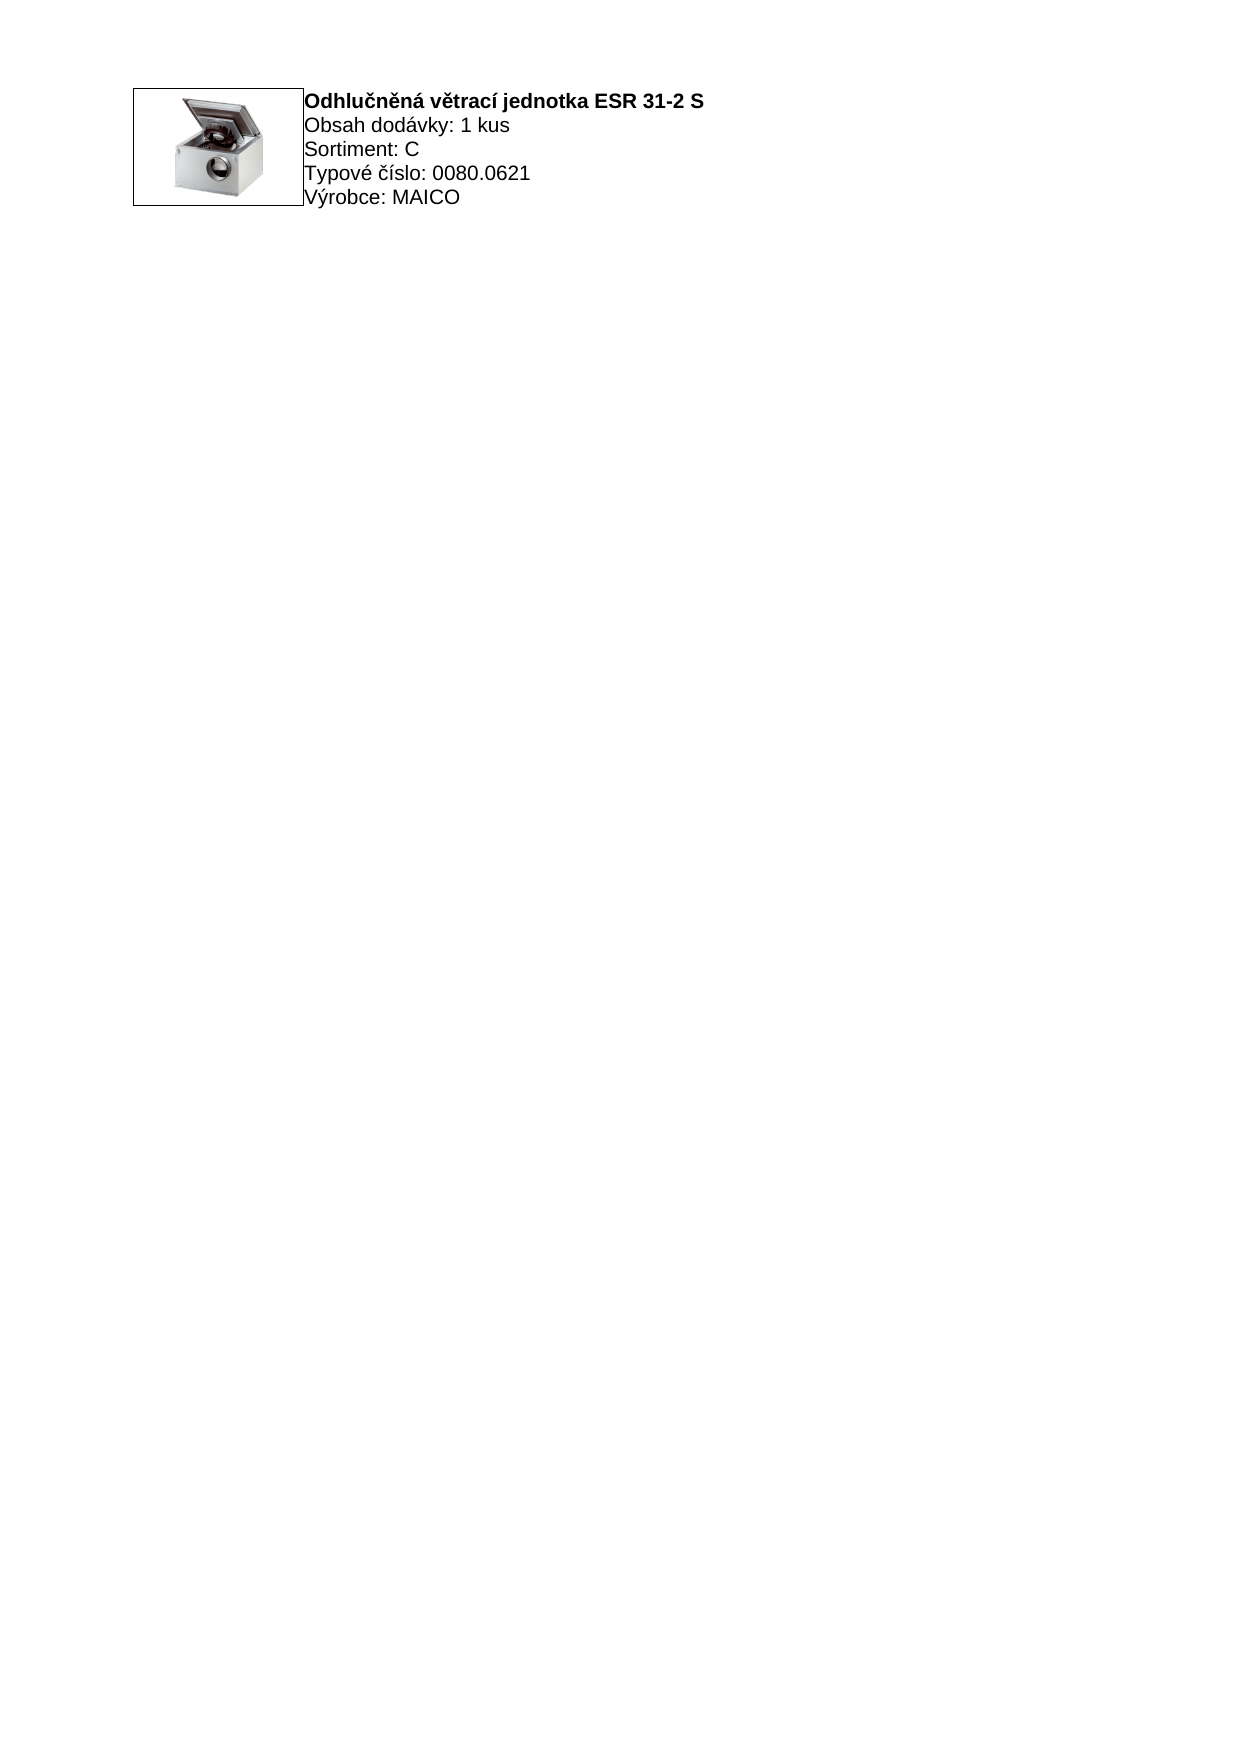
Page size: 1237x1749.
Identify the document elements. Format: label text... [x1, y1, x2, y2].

picture [134, 89, 303, 205]
text Odhlučněná větrací jednotka ESR 31-2 SObsah dodávky: 1 kusSortiment: C Typové číslo: 0080.0621Výrobce: MAICO [133, 89, 1148, 208]
